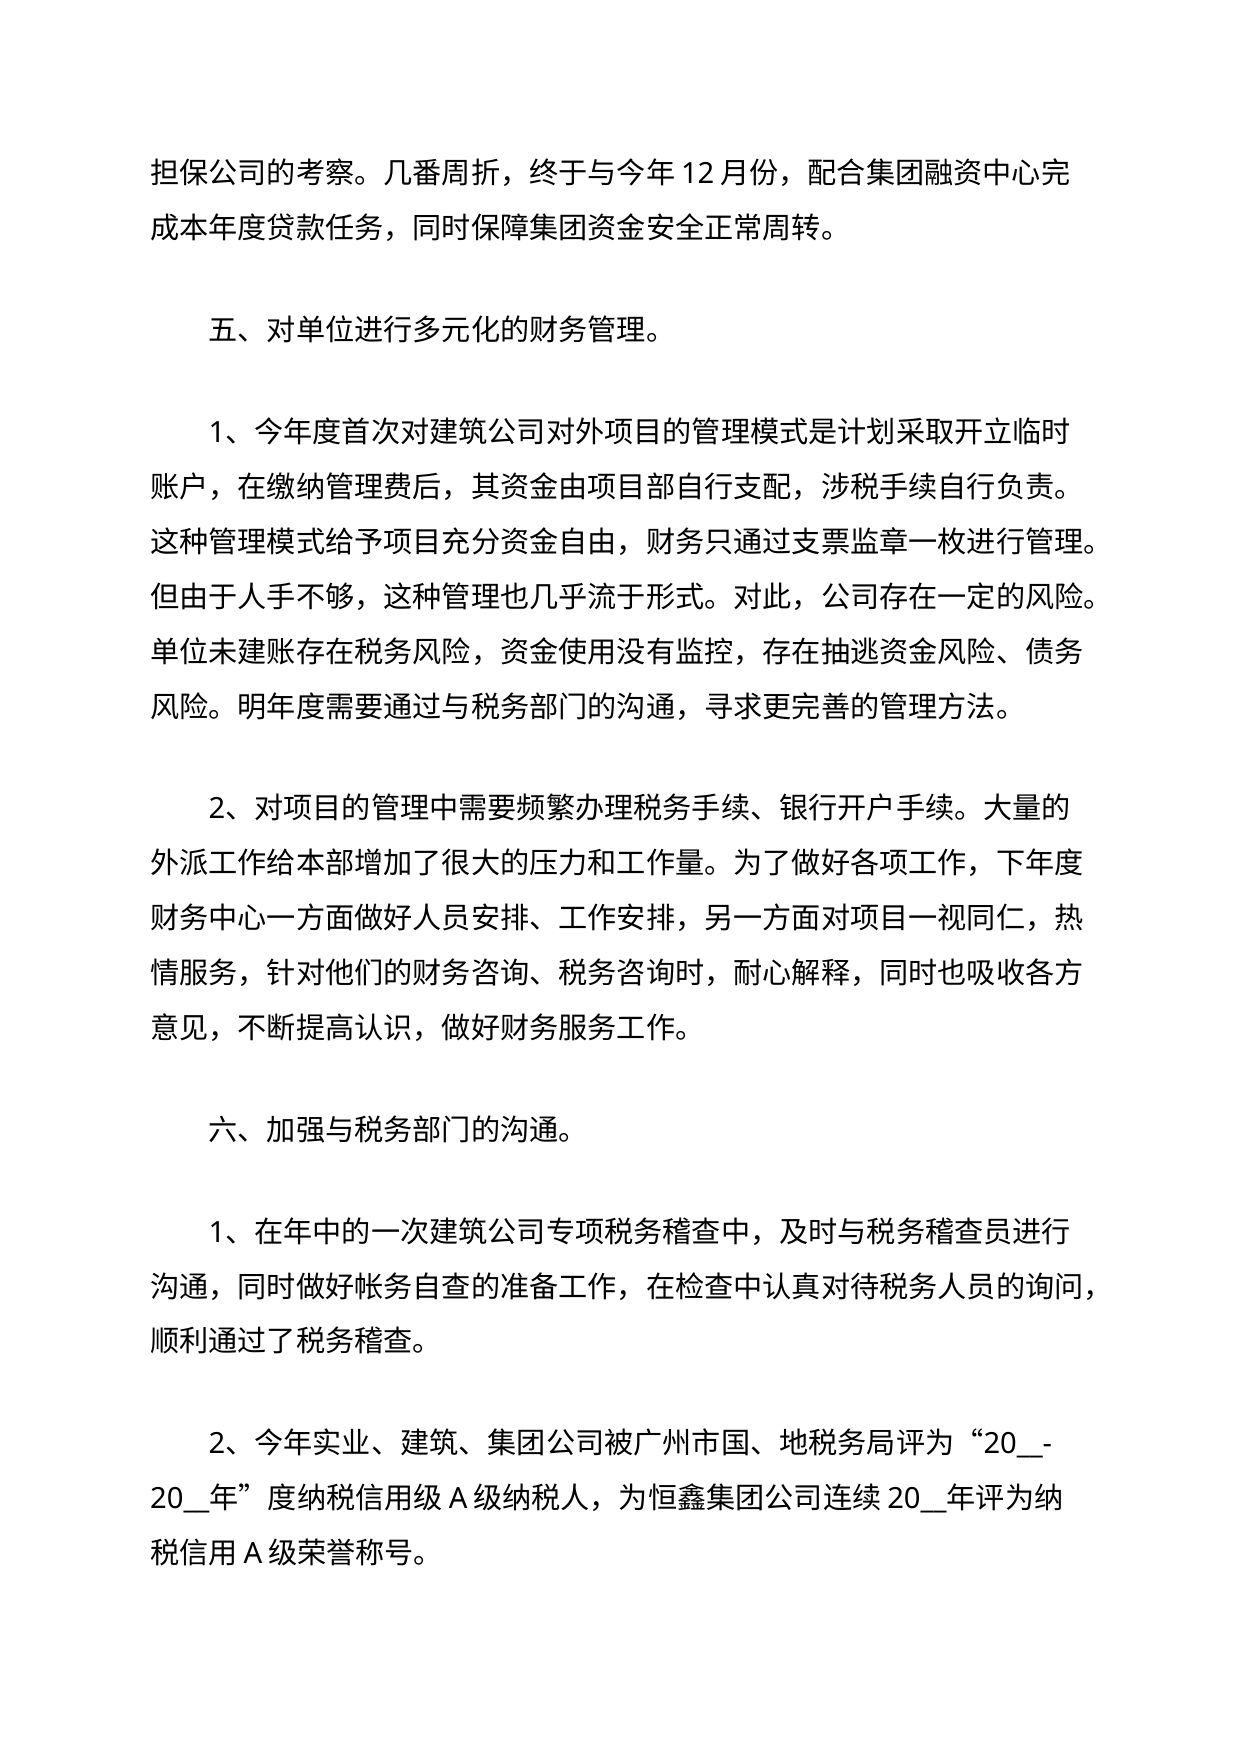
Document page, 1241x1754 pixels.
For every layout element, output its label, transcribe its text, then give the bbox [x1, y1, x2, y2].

text 2、对项目的管理中需要频繁办理税务手续、银行开户手续。大量的外派工作给本部增加了很大的压力和工作量。为了做好各项工作，下年度财务中心一方面做好人员安排、工作安排，另一方面对项目一视同仁，热情服务，针对他们的财务咨询、税务咨询时，耐心解释，同时也吸收各方意见，不断提高认识，做好财务服务工作。 [150, 785, 1090, 1047]
text 1、在年中的一次建筑公司专项税务稽查中，及时与税务稽查员进行沟通，同时做好帐务自查的准备工作，在检查中认真对待税务人员的询问，顺利通过了税务稽查。 [150, 1208, 1090, 1360]
text 五、对单位进行多元化的财务管理。 [150, 307, 1090, 349]
text 1、今年度首次对建筑公司对外项目的管理模式是计划采取开立临时账户，在缴纳管理费后，其资金由项目部自行支配，涉税手续自行负责。这种管理模式给予项目充分资金自由，财务只通过支票监章一枚进行管理。但由于人手不够，这种管理也几乎流于形式。对此，公司存在一定的风险。单位未建账存在税务风险，资金使用没有监控，存在抽逃资金风险、债务风险。明年度需要通过与税务部门的沟通，寻求更完善的管理方法。 [150, 408, 1090, 725]
text 2、今年实业、建筑、集团公司被广州市国、地税务局评为“20__-20__年”度纳税信用级A级纳税人，为恒鑫集团公司连续20__年评为纳税信用A级荣誉称号。 [150, 1420, 1090, 1572]
text 六、加强与税务部门的沟通。 [150, 1106, 1090, 1149]
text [150, 150, 1090, 247]
